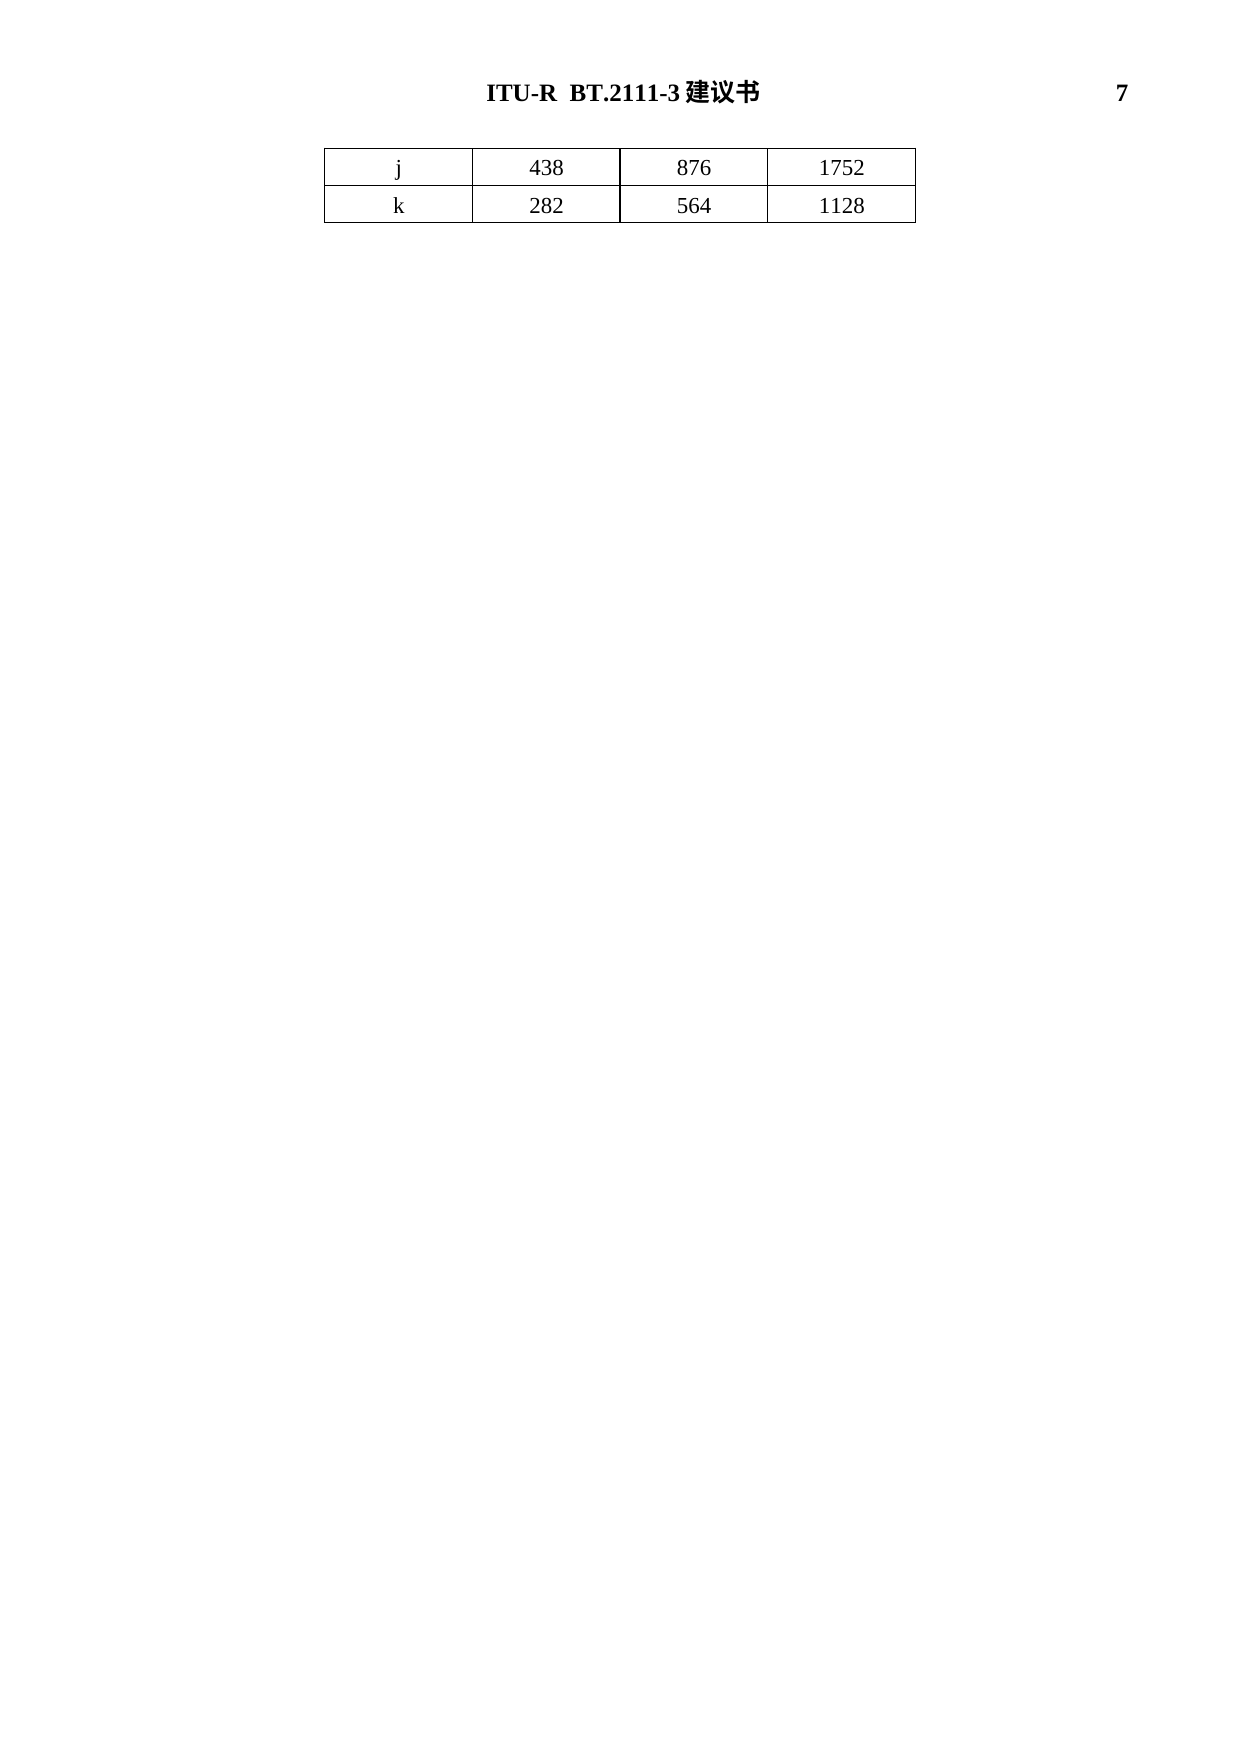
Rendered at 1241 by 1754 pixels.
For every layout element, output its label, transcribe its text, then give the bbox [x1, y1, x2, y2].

table_cell 876 [621, 149, 767, 185]
table_cell k [325, 186, 472, 222]
table_cell 438 [473, 149, 619, 185]
table_cell 282 [473, 186, 619, 222]
table_cell 564 [621, 186, 767, 222]
table_cell 1128 [768, 186, 915, 222]
table_cell 1752 [768, 149, 915, 185]
table_cell j [325, 149, 472, 185]
